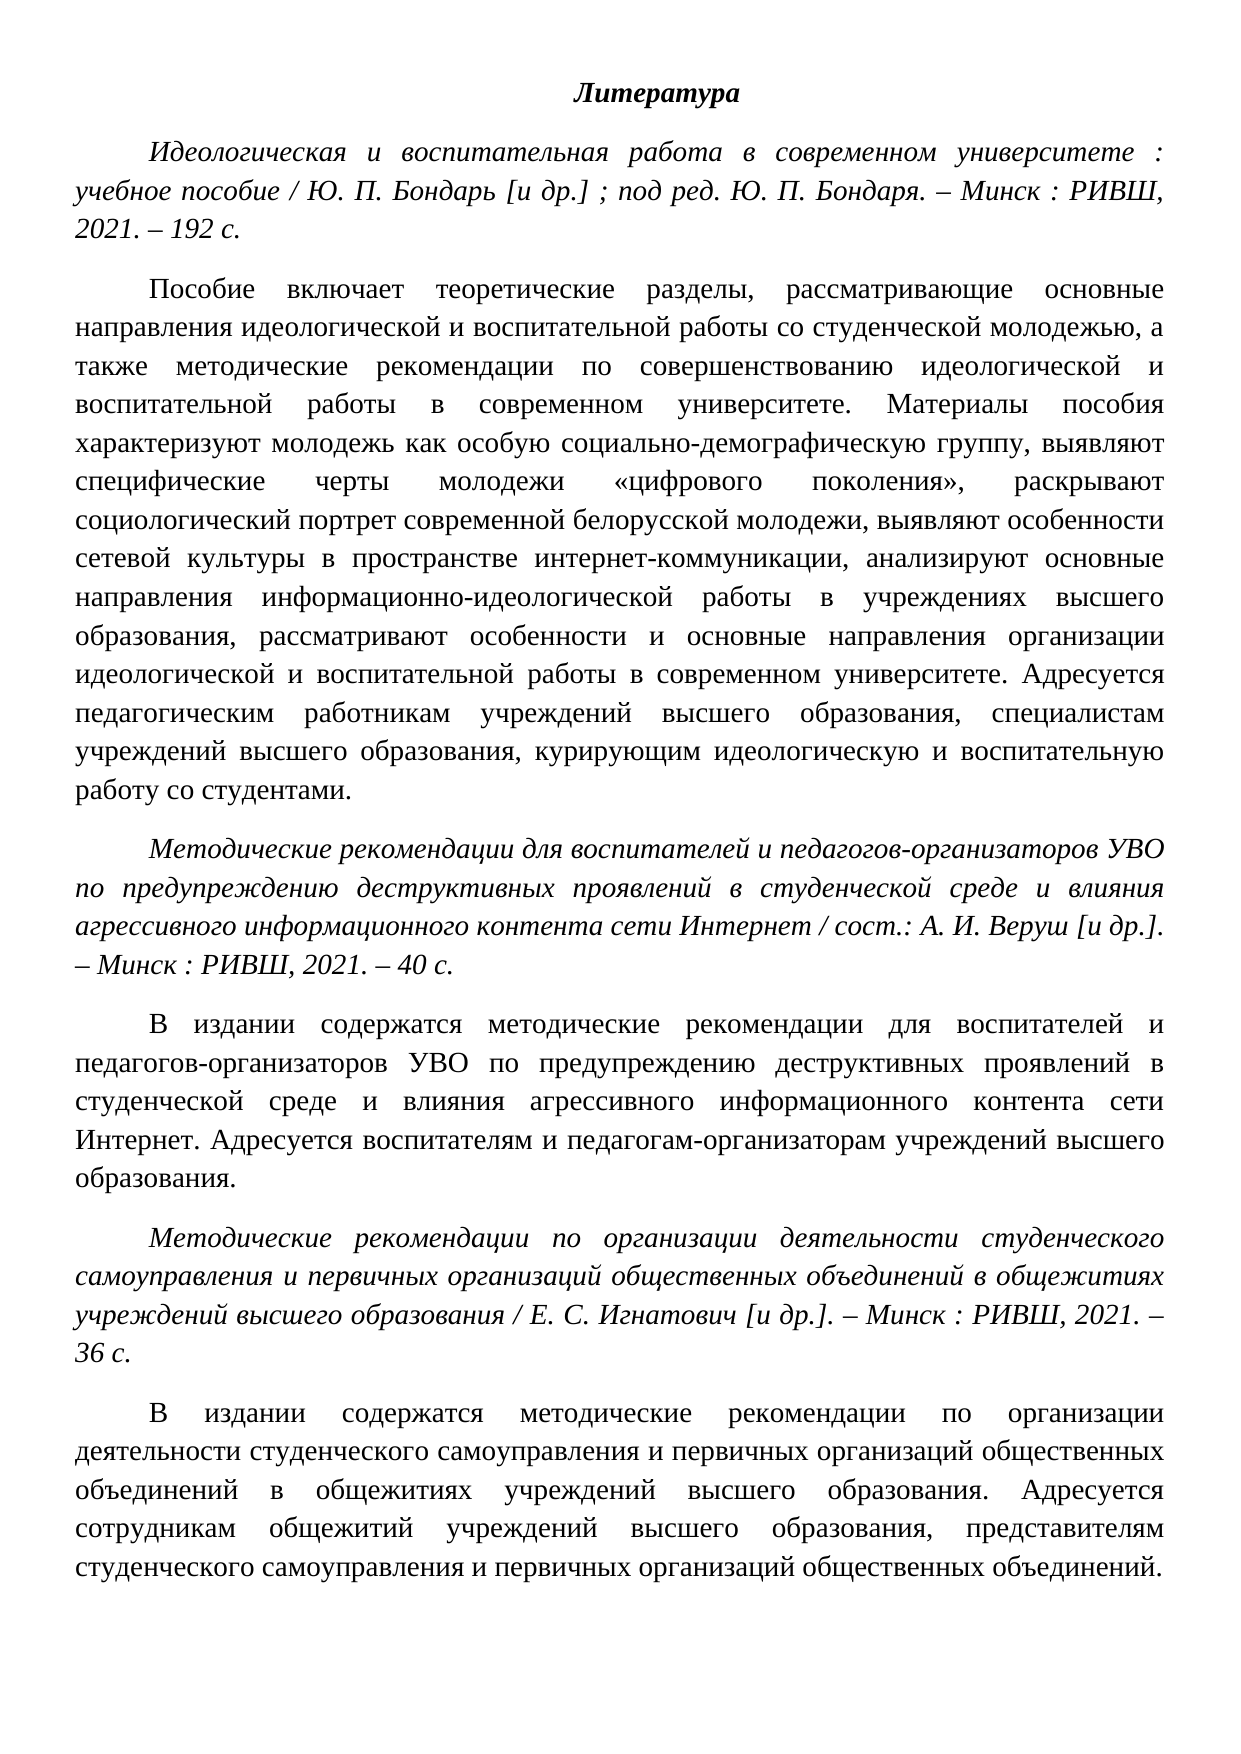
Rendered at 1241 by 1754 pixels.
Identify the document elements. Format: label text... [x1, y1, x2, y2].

text Идеологическая и воспитательная работа в современном университете : учебное пособие / Ю. П. Бондарь [и др.] ; под ред. Ю. П. Бондаря. – Минск : РИВШ, 2021. – 192 с. [75, 134, 1165, 245]
text Пособие включает теоретические разделы, рассматривающие основные направления идеологической и воспитательной работы со студенческой молодежью, а также методические рекомендации по совершенствованию идеологической и воспитательной работы в современном университете. Материалы пособия характеризуют молодежь как особую социально-демографическую группу, выявляют специфические черты молодежи «цифрового поколения», раскрывают социологический портрет современной белорусской молодежи, выявляют особенности сетевой культуры в пространстве интернет-коммуникации, анализируют основные направления информационно-идеологической работы в учреждениях высшего образования, рассматривают особенности и основные направления организации идеологической и воспитательной работы в современном университете. Адресуется педагогическим работникам учреждений высшего образования, специалистам учреждений высшего образования, курирующим идеологическую и воспитательную работу со студентами. [75, 271, 1165, 805]
text В издании содержатся методические рекомендации по организации деятельности студенческого самоуправления и первичных организаций общественных объединений в общежитиях учреждений высшего образования. Адресуется сотрудникам общежитий учреждений высшего образования, представителям студенческого самоуправления и первичных организаций общественных объединений. [75, 1395, 1165, 1582]
text В издании содержатся методические рекомендации для воспитателей и педагогов-организаторов УВО по предупреждению деструктивных проявлений в студенческой среде и влияния агрессивного информационного контента сети Интернет. Адресуется воспитателям и педагогам-организаторам учреждений высшего образования. [75, 1006, 1165, 1194]
text Методические рекомендации для воспитателей и педагогов-организаторов УВО по предупреждению деструктивных проявлений в студенческой среде и влияния агрессивного информационного контента сети Интернет / сост.: А. И. Веруш [и др.]. – Минск : РИВШ, 2021. – 40 с. [75, 831, 1165, 980]
text Литература [75, 75, 1165, 108]
text Методические рекомендации по организации деятельности студенческого самоуправления и первичных организаций общественных объединений в общежитиях учреждений высшего образования / Е. С. Игнатович [и др.]. – Минск : РИВШ, 2021. – 36 с. [75, 1220, 1165, 1369]
